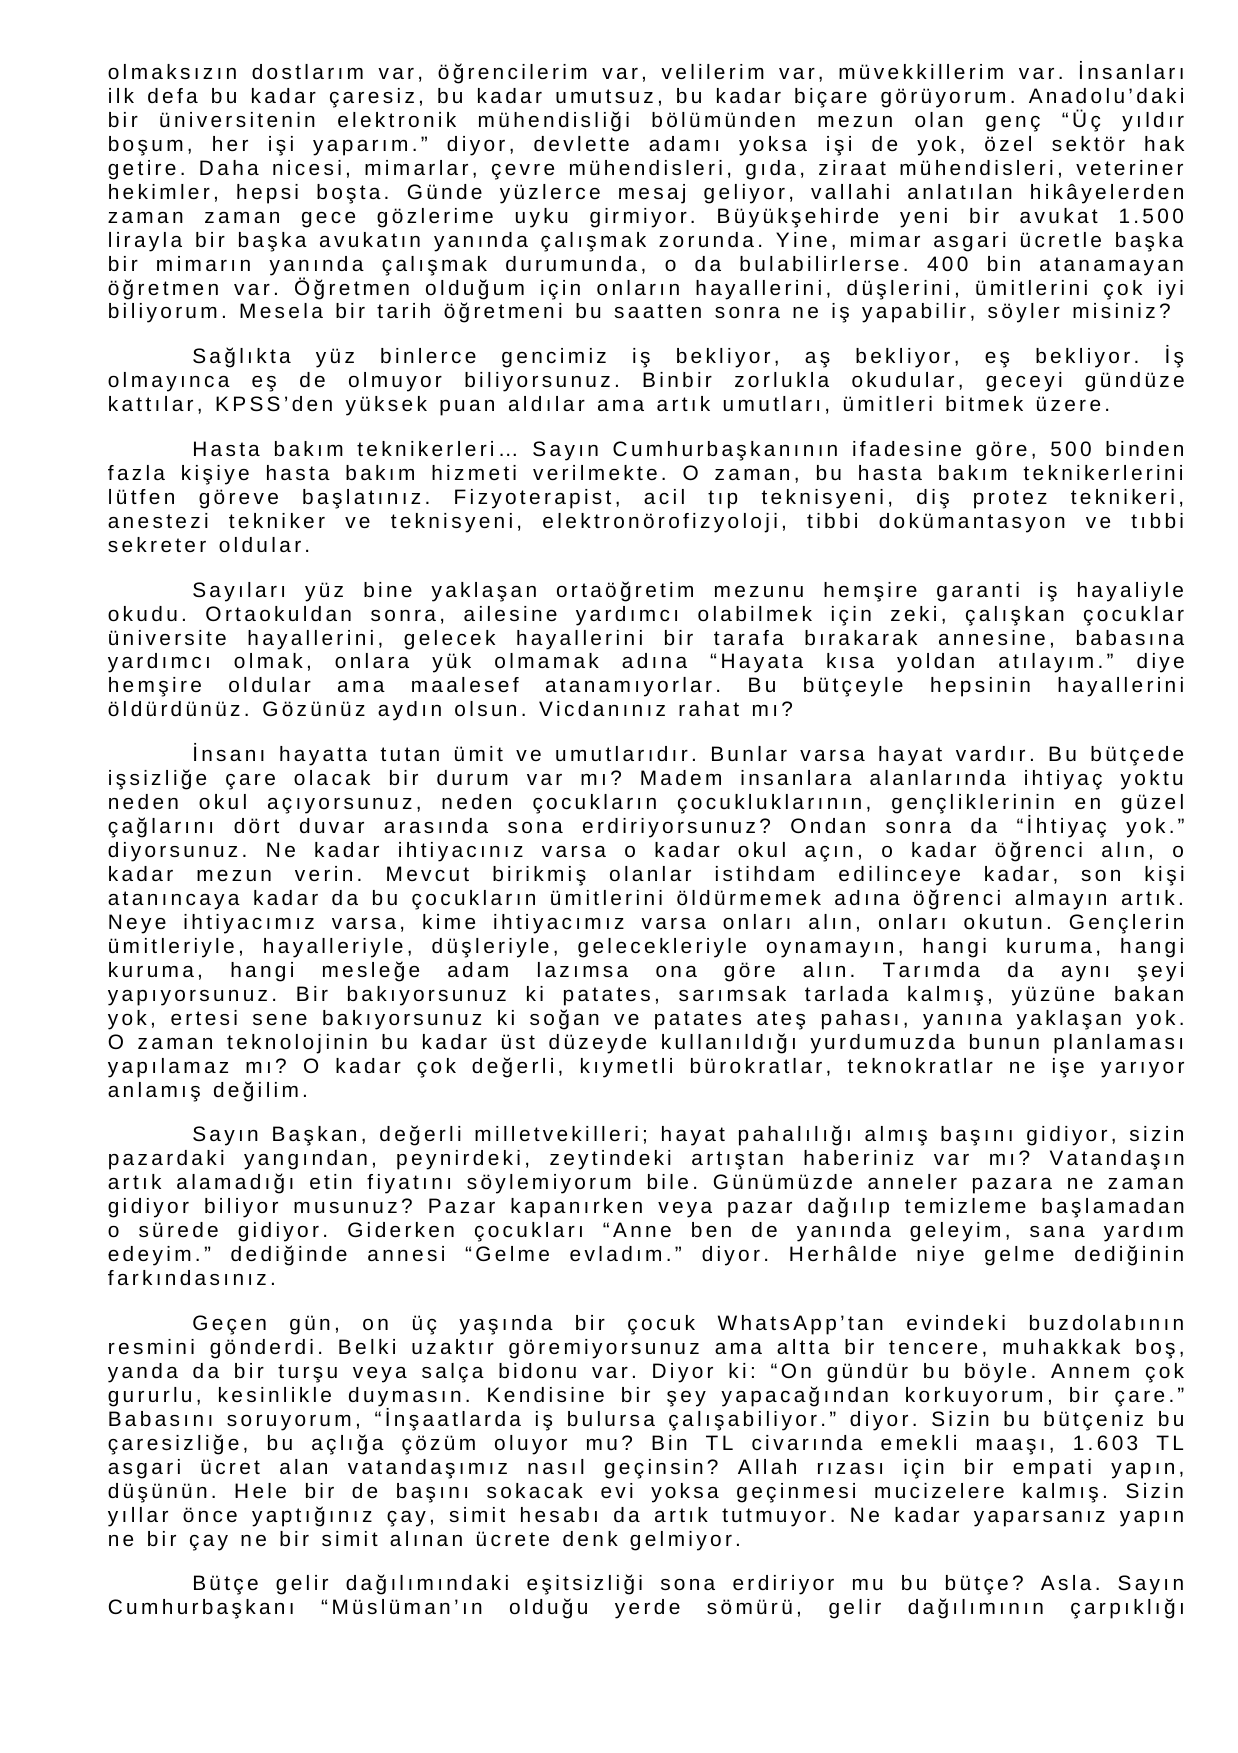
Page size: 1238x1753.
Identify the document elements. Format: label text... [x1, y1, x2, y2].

text Geçen gün, on üç yaşında bir çocuk WhatsApp’tan evindeki buzdolabının resmini gönderdi. Belki uzaktır göremiyorsunuz ama altta bir tencere, muhakkak boş, yanda da bir turşu veya salça bidonu var. Diyor ki: “On gündür bu böyle. Annem çok gururlu, kesinlikle duymasın. Kendisine bir şey yapacağından korkuyorum, bir çare.” Babasını soruyorum, “İnşaatlarda iş bulursa çalışabiliyor.” diyor. Sizin bu bütçeniz bu çaresizliğe, bu açlığa çözüm oluyor mu? Bin TL civarında emekli maaşı, 1.603 TL asgari ücret alan vatandaşımız nasıl geçinsin? Allah rızası için bir empati yapın, düşünün. Hele bir de başını sokacak evi yoksa geçinmesi mucizelere kalmış. Sizin yıllar önce yaptığınız çay, simit hesabı da artık tutmuyor. Ne kadar yaparsanız yapın ne bir çay ne bir simit alınan ücrete denk gelmiyor. [108, 1311, 1186, 1550]
text İnsanı hayatta tutan ümit ve umutlarıdır. Bunlar varsa hayat vardır. Bu bütçede işsizliğe çare olacak bir durum var mı? Madem insanlara alanlarında ihtiyaç yoktu neden okul açıyorsunuz, neden çocukların çocukluklarının, gençliklerinin en güzel çağlarını dört duvar arasında sona erdiriyorsunuz? Ondan sonra da “İhtiyaç yok.” diyorsunuz. Ne kadar ihtiyacınız varsa o kadar okul açın, o kadar öğrenci alın, o kadar mezun verin. Mevcut birikmiş olanlar istihdam edilinceye kadar, son kişi atanıncaya kadar da bu çocukların ümitlerini öldürmemek adına öğrenci almayın artık. Neye ihtiyacımız varsa, kime ihtiyacımız varsa onları alın, onları okutun. Gençlerin ümitleriyle, hayalleriyle, düşleriyle, gelecekleriyle oynamayın, hangi kuruma, hangi kuruma, hangi mesleğe adam lazımsa ona göre alın. Tarımda da aynı şeyi yapıyorsunuz. Bir bakıyorsunuz ki patates, sarımsak tarlada kalmış, yüzüne bakan yok, ertesi sene bakıyorsunuz ki soğan ve patates ateş pahası, yanına yaklaşan yok. O zaman teknolojinin bu kadar üst düzeyde kullanıldığı yurdumuzda bunun planlaması yapılamaz mı? O kadar çok değerli, kıymetli bürokratlar, teknokratlar ne işe yarıyor anlamış değilim. [108, 742, 1186, 1101]
text Hasta bakım teknikerleri… Sayın Cumhurbaşkanının ifadesine göre, 500 binden fazla kişiye hasta bakım hizmeti verilmekte. O zaman, bu hasta bakım teknikerlerini lütfen göreve başlatınız. Fizyoterapist, acil tıp teknisyeni, diş protez teknikeri, anestezi tekniker ve teknisyeni, elektronörofizyoloji, tibbi dokümantasyon ve tıbbi sekreter oldular. [108, 437, 1186, 557]
text Sayın Başkan, değerli milletvekilleri; hayat pahalılığı almış başını gidiyor, sizin pazardaki yangından, peynirdeki, zeytindeki artıştan haberiniz var mı? Vatandaşın artık alamadığı etin fiyatını söylemiyorum bile. Günümüzde anneler pazara ne zaman gidiyor biliyor musunuz? Pazar kapanırken veya pazar dağılıp temizleme başlamadan o sürede gidiyor. Giderken çocukları “Anne ben de yanında geleyim, sana yardım edeyim.” dediğinde annesi “Gelme evladım.” diyor. Herhâlde niye gelme dediğinin farkındasınız. [108, 1122, 1186, 1290]
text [108, 1571, 1186, 1619]
text Sayıları yüz bine yaklaşan ortaöğretim mezunu hemşire garanti iş hayaliyle okudu. Ortaokuldan sonra, ailesine yardımcı olabilmek için zeki, çalışkan çocuklar üniversite hayallerini, gelecek hayallerini bir tarafa bırakarak annesine, babasına yardımcı olmak, onlara yük olmamak adına “Hayata kısa yoldan atılayım.” diye hemşire oldular ama maalesef atanamıyorlar. Bu bütçeyle hepsinin hayallerini öldürdünüz. Gözünüz aydın olsun. Vicdanınız rahat mı? [108, 577, 1186, 721]
text Sağlıkta yüz binlerce gencimiz iş bekliyor, aş bekliyor, eş bekliyor. İş olmayınca eş de olmuyor biliyorsunuz. Binbir zorlukla okudular, geceyi gündüze kattılar, KPSS’den yüksek puan aldılar ama artık umutları, ümitleri bitmek üzere. [108, 344, 1186, 416]
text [108, 60, 1186, 323]
